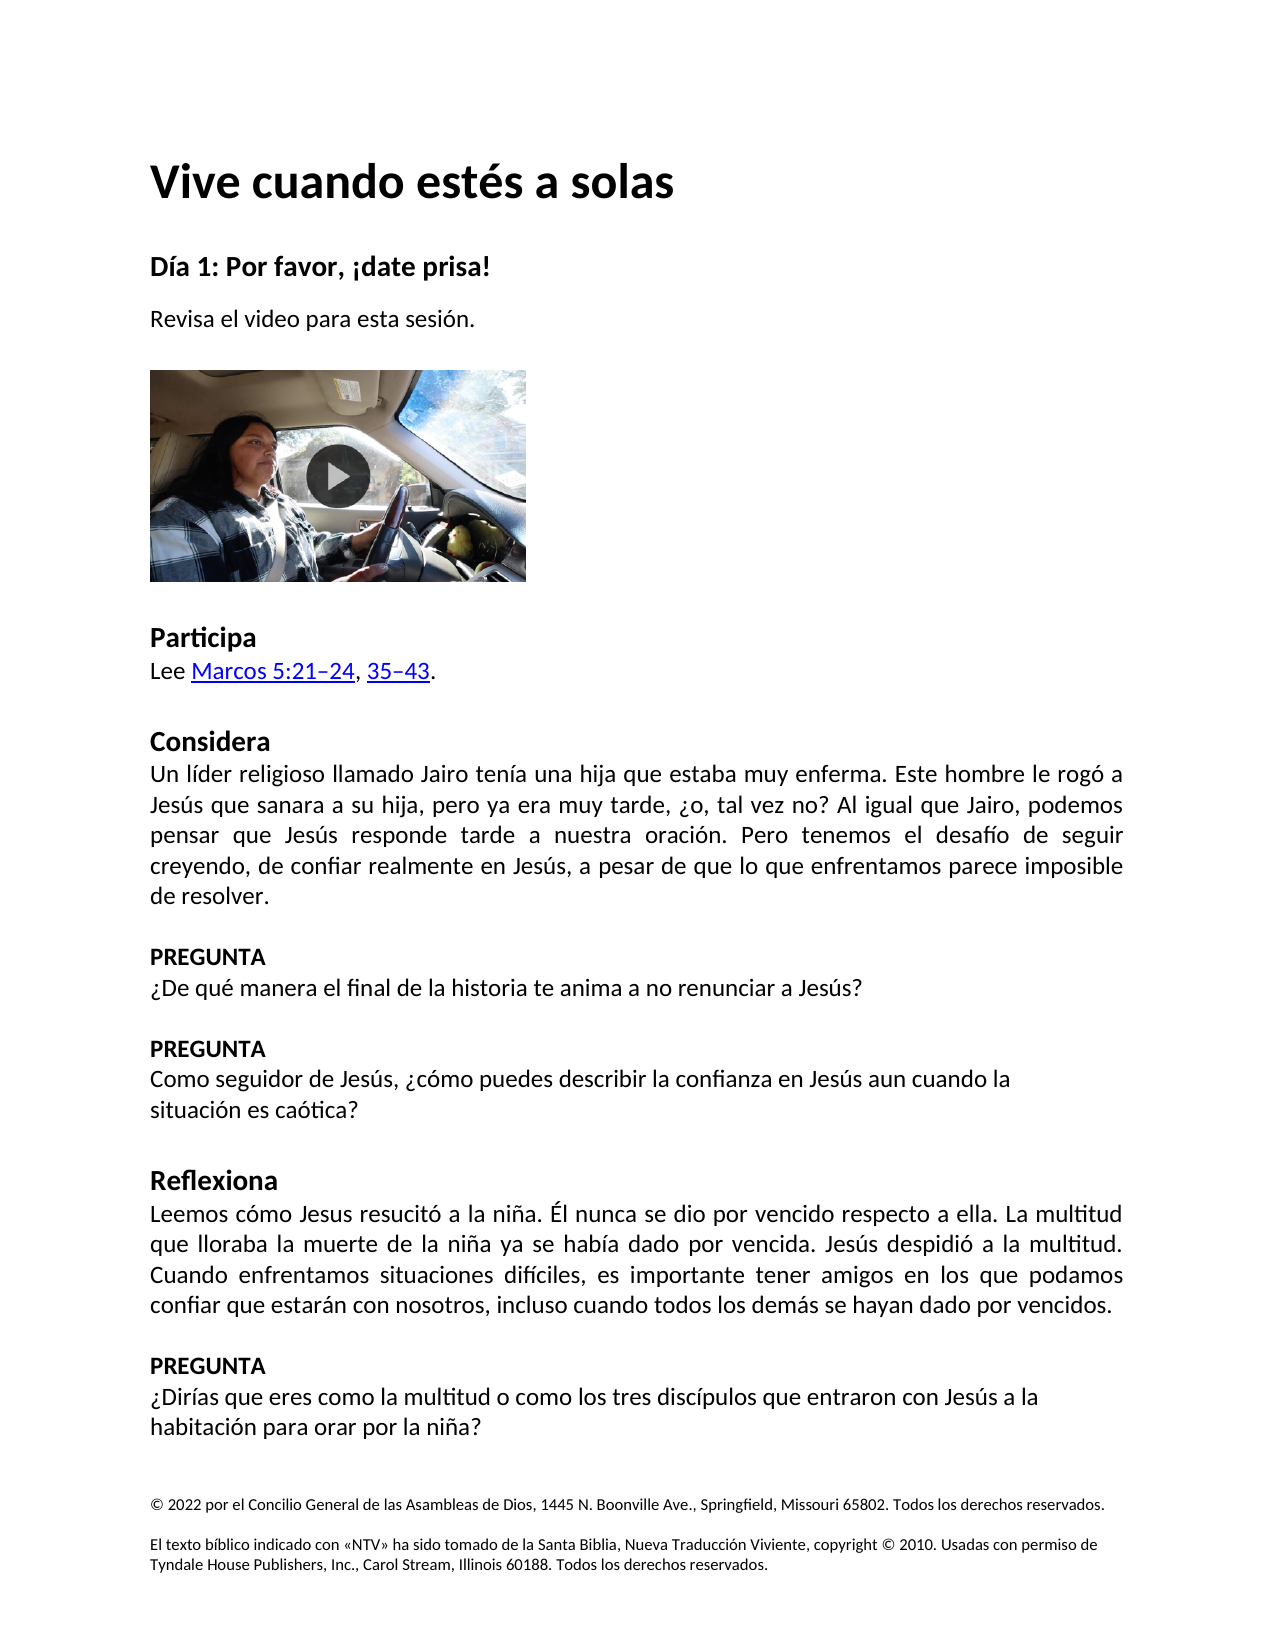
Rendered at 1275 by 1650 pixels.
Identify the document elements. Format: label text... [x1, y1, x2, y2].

table_header PREGUNTA ¿De qué manera el final de la historia te anima a no renunciar a Jesús? [150, 911, 1050, 1003]
text Leemos cómo Jesus resucitó a la niña. Él nunca se dio por vencido respecto a ella. La multitud que lloraba la muerte de la niña ya se había dado por vencida. Jesús despidió a la multitud. Cuando enfrentamos situaciones difíciles, es importante tener amigos en los que podamos confiar que estarán con nosotros, incluso cuando todos los demás se hayan dado por vencidos. [150, 1198, 1125, 1320]
text Un líder religioso llamado Jairo tenía una hija que estaba muy enferma. Este hombre le rogó a Jesús que sanara a su hija, pero ya era muy tarde, ¿o, tal vez no? Al igual que Jairo, podemos pensar que Jesús responde tarde a nuestra oración. Pero tenemos el desafío de seguir creyendo, de confiar realmente en Jesús, a pesar de que lo que enfrentamos parece imposible de resolver. [150, 758, 1125, 911]
text Reflexiona [150, 1162, 1125, 1198]
text Vive cuando estés a solas [150, 150, 1125, 211]
text Día 1: Por favor, ¡date prisa! [150, 248, 1125, 284]
table_header PREGUNTA ¿Dirías que eres como la multitud o como los tres discípulos que entraron con Jesús a la habitación para orar por la niña? [150, 1320, 1050, 1442]
picture [150, 370, 526, 582]
table_header PREGUNTA Como seguidor de Jesús, ¿cómo puedes describir la confianza en Jesús aun cuando la situación es caótica? [150, 1033, 1050, 1125]
text Lee Marcos 5:21–24, 35–43. [150, 655, 1125, 685]
text Revisa el video para esta sesión. [150, 303, 1125, 333]
text Participa [150, 619, 1125, 655]
text Considera [150, 723, 1125, 758]
